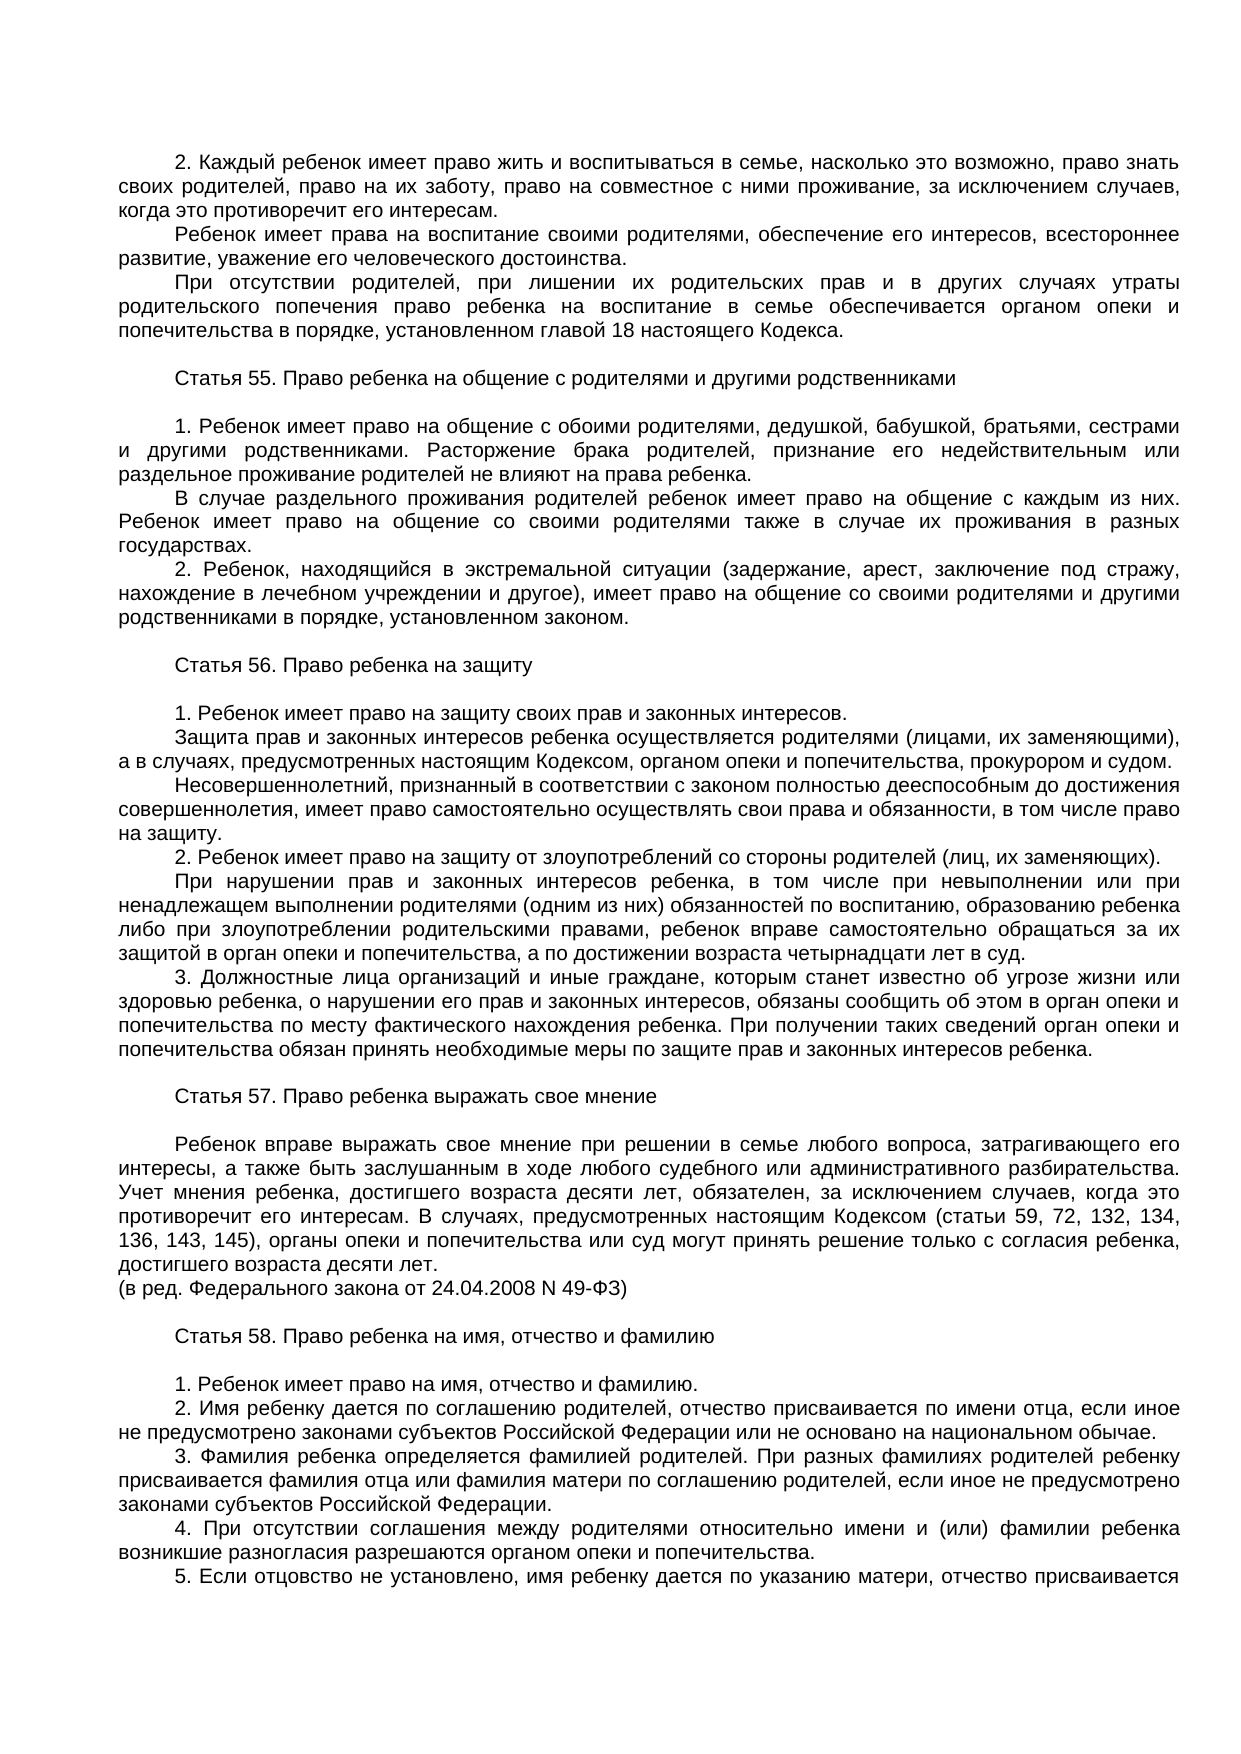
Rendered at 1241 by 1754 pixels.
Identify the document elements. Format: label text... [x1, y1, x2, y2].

text В случае раздельного проживания родителей ребенок имеет право на общение с каждым из них. Ребенок имеет право на общение со своими родителями также в случае их проживания в разных государствах. [118, 485, 1181, 557]
text 1. Ребенок имеет право на имя, отчество и фамилию. [118, 1372, 1181, 1396]
text 3. Фамилия ребенка определяется фамилией родителей. При разных фамилиях родителей ребенку присваивается фамилия отца или фамилия матери по соглашению родителей, если иное не предусмотрено законами субъектов Российской Федерации. [118, 1444, 1181, 1516]
text Ребенок имеет права на воспитание своими родителями, обеспечение его интересов, всестороннее развитие, уважение его человеческого достоинства. [118, 222, 1181, 270]
text 1. Ребенок имеет право на общение с обоими родителями, дедушкой, бабушкой, братьями, сестрами и другими родственниками. Расторжение брака родителей, признание его недействительным или раздельное проживание родителей не влияют на права ребенка. [118, 413, 1181, 485]
text При отсутствии родителей, при лишении их родительских прав и в других случаях утраты родительского попечения право ребенка на воспитание в семье обеспечивается органом опеки и попечительства в порядке, установленном главой 18 настоящего Кодекса. [118, 270, 1181, 342]
text Статья 57. Право ребенка выражать свое мнение [118, 1084, 1181, 1108]
text 1. Ребенок имеет право на защиту своих прав и законных интересов. [118, 701, 1181, 725]
text 2. Ребенок, находящийся в экстремальной ситуации (задержание, арест, заключение под стражу, нахождение в лечебном учреждении и другое), имеет право на общение со своими родителями и другими родственниками в порядке, установленном законом. [118, 557, 1181, 629]
text 2. Каждый ребенок имеет право жить и воспитываться в семье, насколько это возможно, право знать своих родителей, право на их заботу, право на совместное с ними проживание, за исключением случаев, когда это противоречит его интересам. [118, 150, 1181, 222]
text Защита прав и законных интересов ребенка осуществляется родителями (лицами, их заменяющими), а в случаях, предусмотренных настоящим Кодексом, органом опеки и попечительства, прокурором и судом. [118, 725, 1181, 773]
text Статья 58. Право ребенка на имя, отчество и фамилию [118, 1324, 1181, 1348]
text 2. Ребенок имеет право на защиту от злоупотреблений со стороны родителей (лиц, их заменяющих). [118, 845, 1181, 869]
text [118, 1563, 1181, 1587]
text Статья 56. Право ребенка на защиту [118, 653, 1181, 677]
text 2. Имя ребенку дается по соглашению родителей, отчество присваивается по имени отца, если иное не предусмотрено законами субъектов Российской Федерации или не основано на национальном обычае. [118, 1396, 1181, 1444]
text Ребенок вправе выражать свое мнение при решении в семье любого вопроса, затрагивающего его интересы, а также быть заслушанным в ходе любого судебного или административного разбирательства. Учет мнения ребенка, достигшего возраста десяти лет, обязателен, за исключением случаев, когда это противоречит его интересам. В случаях, предусмотренных настоящим Кодексом (статьи 59, 72, 132, 134, 136, 143, 145), органы опеки и попечительства или суд могут принять решение только с согласия ребенка, достигшего возраста десяти лет. [118, 1132, 1181, 1276]
text 3. Должностные лица организаций и иные граждане, которым станет известно об угрозе жизни или здоровью ребенка, о нарушении его прав и законных интересов, обязаны сообщить об этом в орган опеки и попечительства по месту фактического нахождения ребенка. При получении таких сведений орган опеки и попечительства обязан принять необходимые меры по защите прав и законных интересов ребенка. [118, 964, 1181, 1060]
text 4. При отсутствии соглашения между родителями относительно имени и (или) фамилии ребенка возникшие разногласия разрешаются органом опеки и попечительства. [118, 1516, 1181, 1563]
text При нарушении прав и законных интересов ребенка, в том числе при невыполнении или при ненадлежащем выполнении родителями (одним из них) обязанностей по воспитанию, образованию ребенка либо при злоупотреблении родительскими правами, ребенок вправе самостоятельно обращаться за их защитой в орган опеки и попечительства, а по достижении возраста четырнадцати лет в суд. [118, 869, 1181, 964]
text (в ред. Федерального закона от 24.04.2008 N 49-ФЗ) [118, 1276, 1181, 1300]
text Статья 55. Право ребенка на общение с родителями и другими родственниками [118, 366, 1181, 389]
text Несовершеннолетний, признанный в соответствии с законом полностью дееспособным до достижения совершеннолетия, имеет право самостоятельно осуществлять свои права и обязанности, в том числе право на защиту. [118, 773, 1181, 845]
